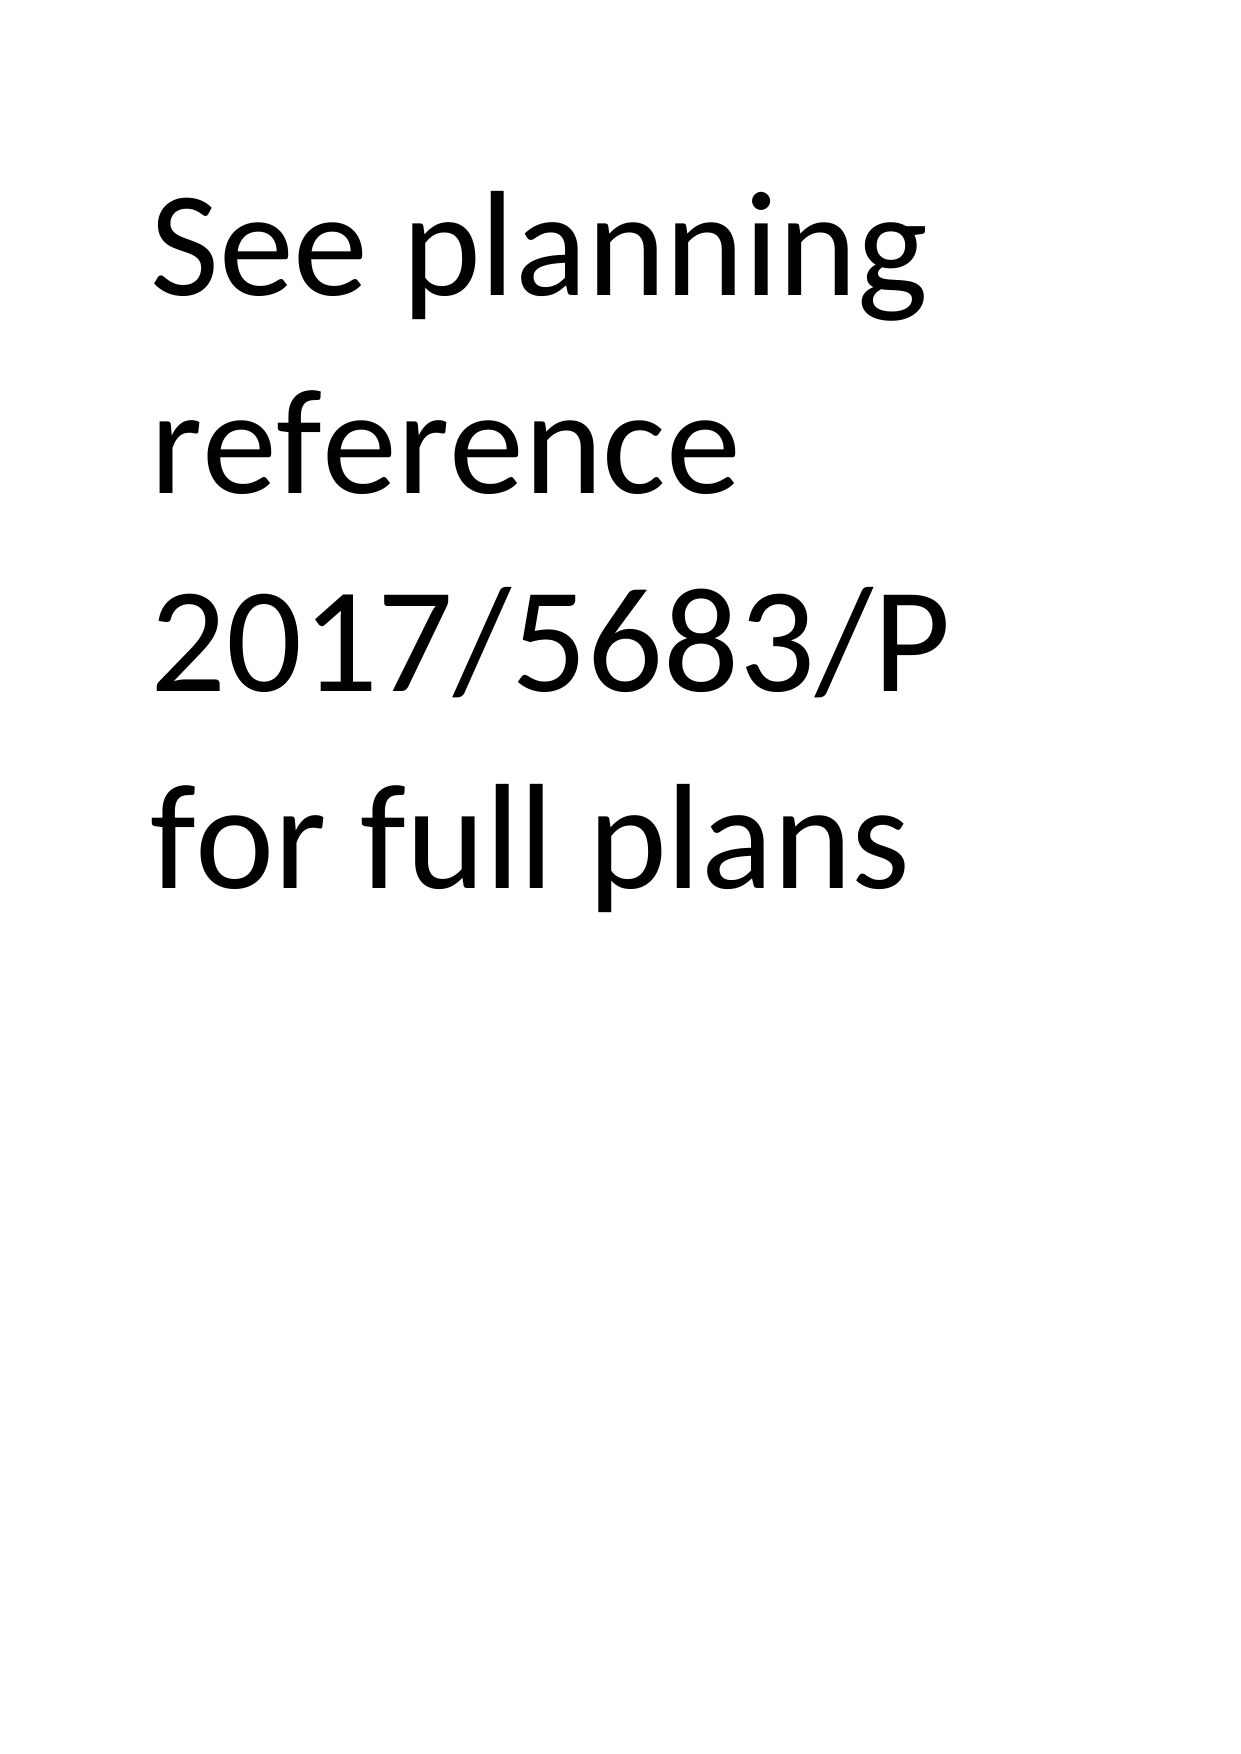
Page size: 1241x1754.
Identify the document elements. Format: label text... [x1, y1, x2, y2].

text See planning reference 2017/5683/P for full plans [150, 150, 1090, 926]
